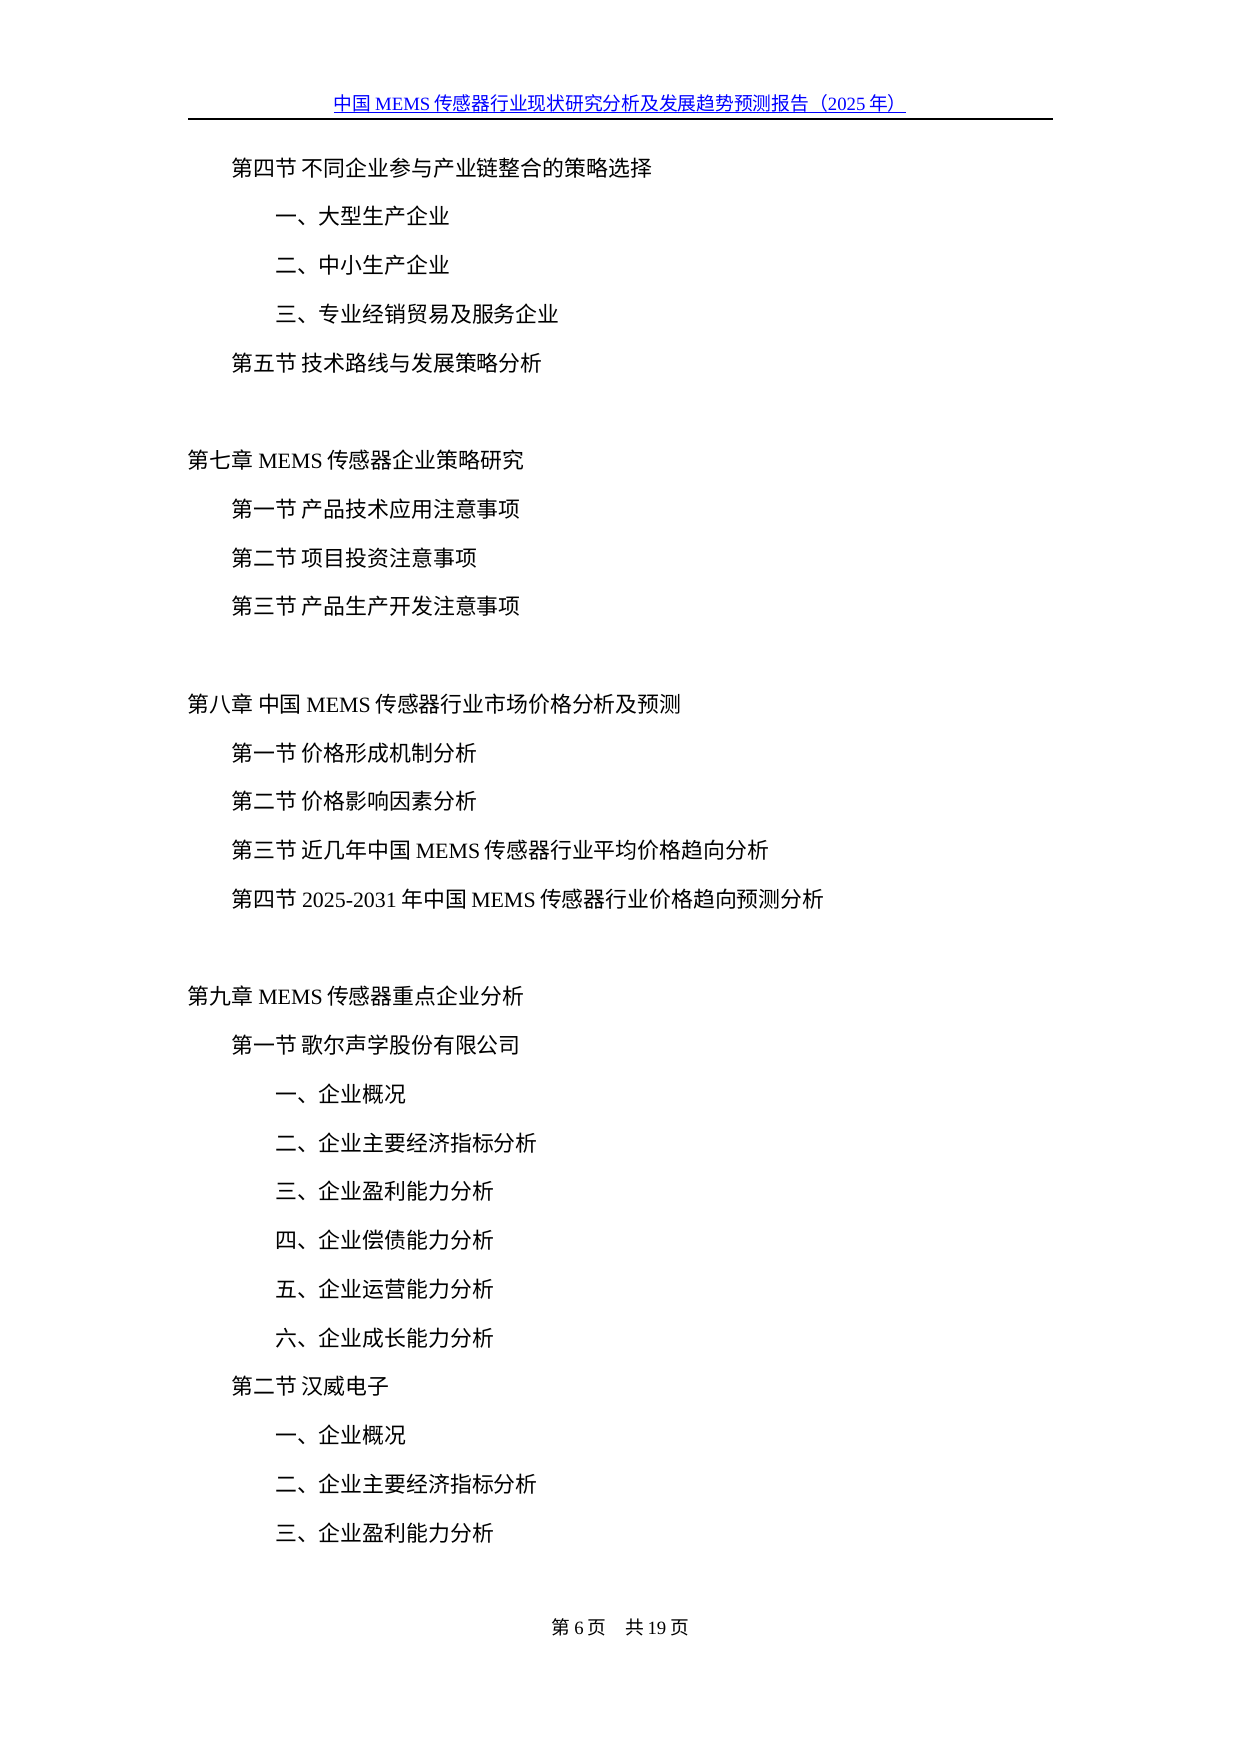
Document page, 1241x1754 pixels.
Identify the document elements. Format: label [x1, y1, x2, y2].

text [187, 150, 1053, 1548]
